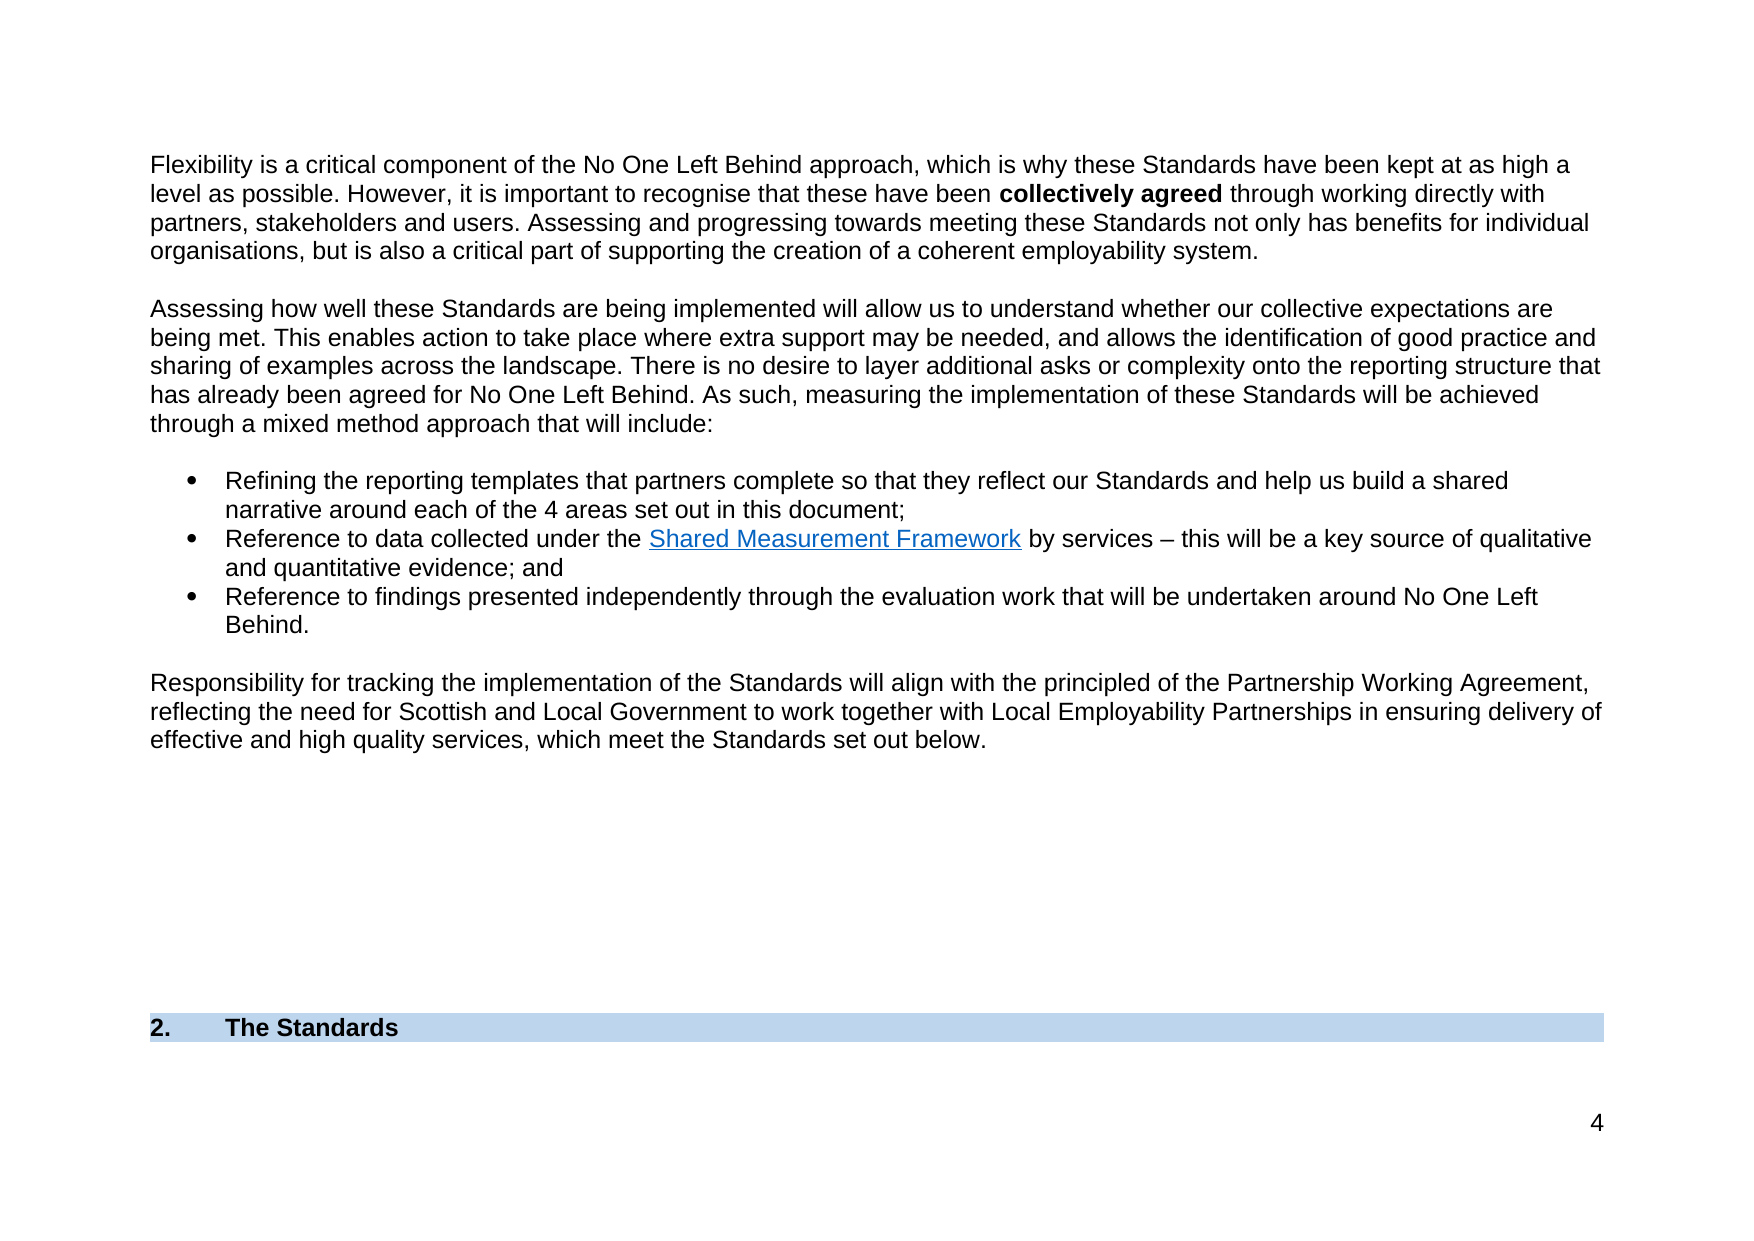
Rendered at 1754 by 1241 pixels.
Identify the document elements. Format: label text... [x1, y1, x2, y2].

subtitle The Standards [150, 1013, 1604, 1042]
text Flexibility is a critical component of the No One Left Behind approach, which is why these Standards have been kept at as high a level as possible. However, it is important to recognise that these have been collectively agreed through working directly with partners, stakeholders and users. Assessing and progressing towards meeting these Standards not only has benefits for individual organisations, but is also a critical part of supporting the creation of a coherent employability system. [150, 150, 1604, 265]
list Reference to findings presented independently through the evaluation work that will be undertaken around No One Left Behind. [187, 581, 1604, 639]
text Assessing how well these Standards are being implemented will allow us to understand whether our collective expectations are being met. This enables action to take place where extra support may be needed, and allows the identification of good practice and sharing of examples across the landscape. There is no desire to layer additional asks or complexity onto the reporting structure that has already been agreed for No One Left Behind. As such, measuring the implementation of these Standards will be achieved through a mixed method approach that will include: [150, 294, 1604, 437]
list Refining the reporting templates that partners complete so that they reflect our Standards and help us build a shared narrative around each of the 4 areas set out in this document; [187, 466, 1604, 524]
list Reference to data collected under the Shared Measurement Framework by services – this will be a key source of qualitative and quantitative evidence; and [187, 524, 1604, 581]
text Responsibility for tracking the implementation of the Standards will align with the principled of the Partnership Working Agreement, reflecting the need for Scottish and Local Government to work together with Local Employability Partnerships in ensuring delivery of effective and high quality services, which meet the Standards set out below. [150, 668, 1604, 754]
